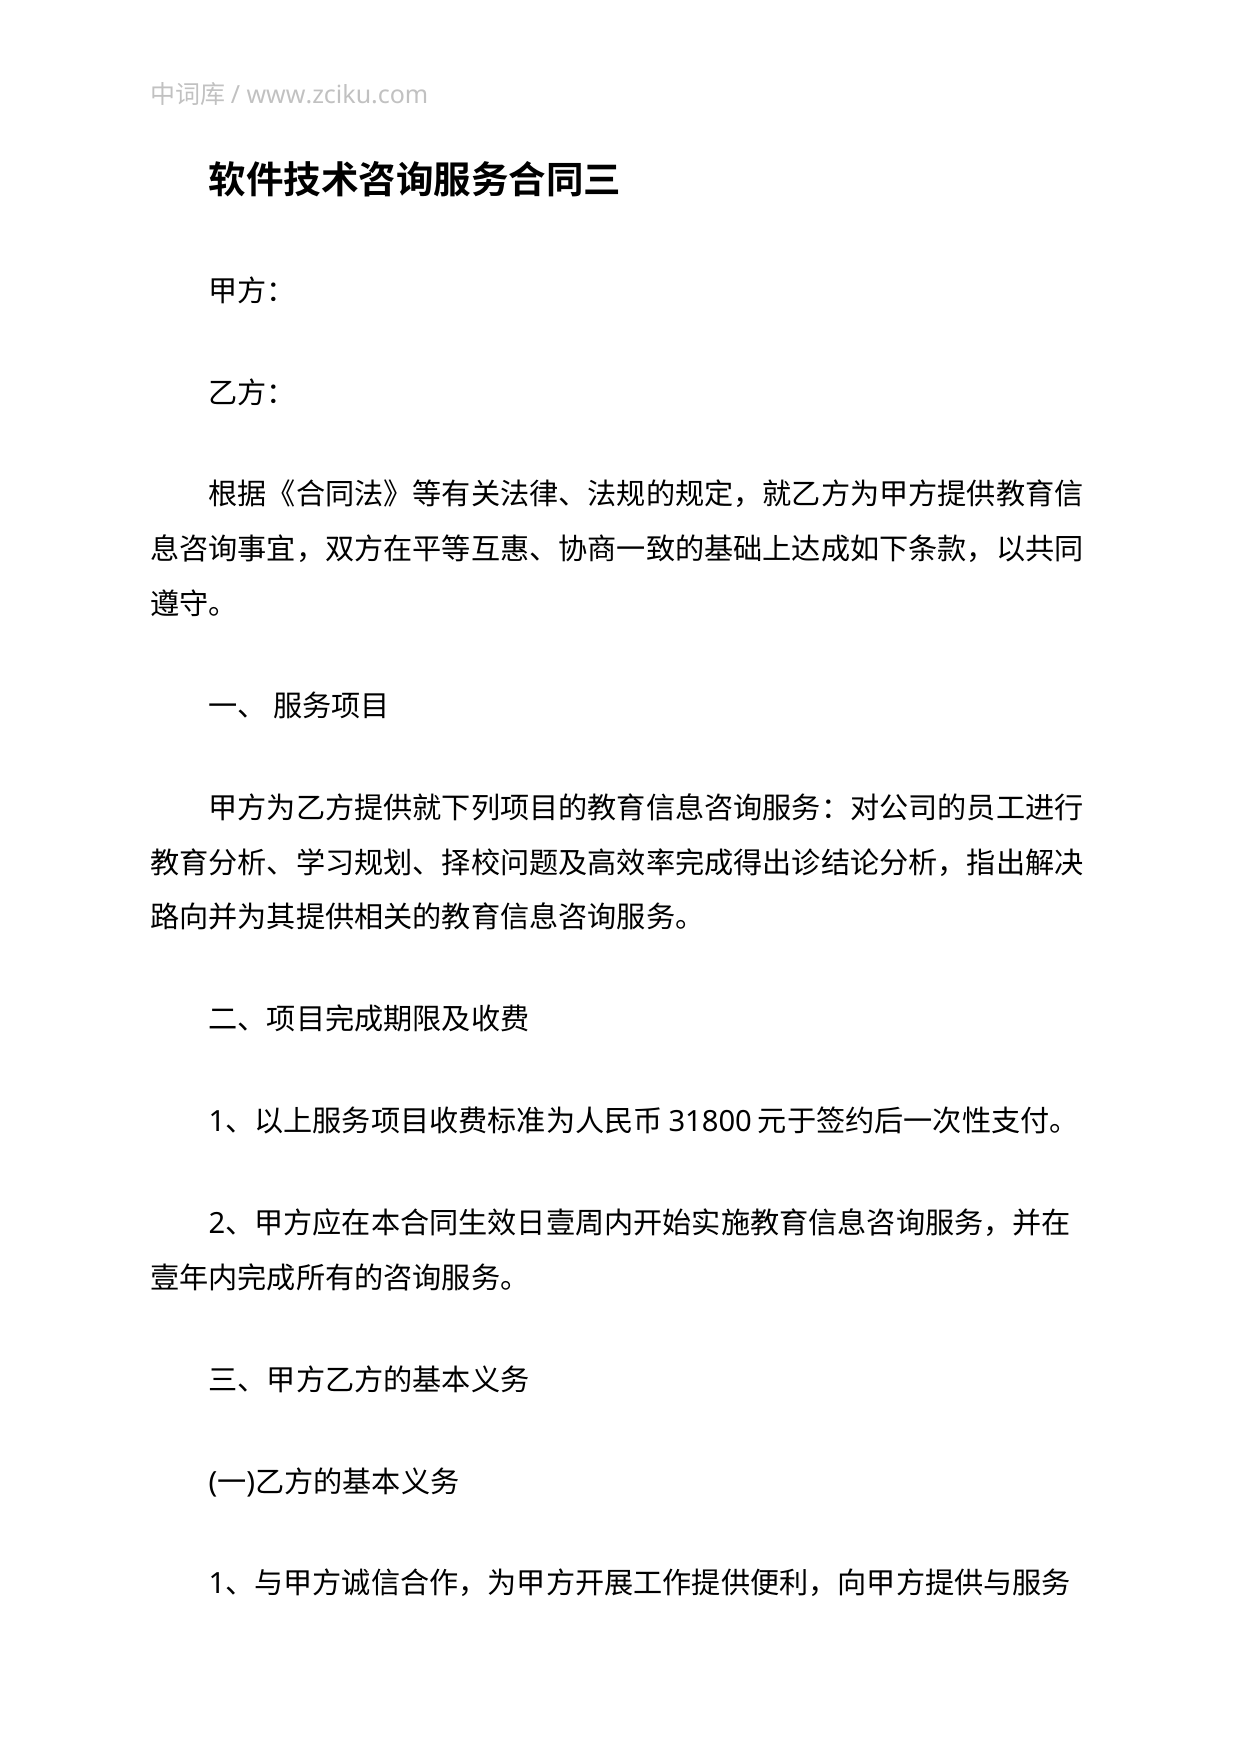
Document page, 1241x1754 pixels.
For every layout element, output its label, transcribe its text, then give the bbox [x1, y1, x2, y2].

text 二、项目完成期限及收费 [150, 996, 1090, 1038]
text 软件技术咨询服务合同三 [150, 150, 1090, 204]
text 1、以上服务项目收费标准为人民币31800元于签约后一次性支付。 [150, 1098, 1090, 1140]
text 2、甲方应在本合同生效日壹周内开始实施教育信息咨询服务，并在壹年内完成所有的咨询服务。 [150, 1199, 1090, 1297]
text 根据《合同法》等有关法律、法规的规定，就乙方为甲方提供教育信息咨询事宜，双方在平等互惠、协商一致的基础上达成如下条款，以共同遵守。 [150, 471, 1090, 623]
text 乙方： [150, 369, 1090, 411]
text (一)乙方的基本义务 [150, 1458, 1090, 1501]
text 一、 服务项目 [150, 682, 1090, 725]
text 三、甲方乙方的基本义务 [150, 1356, 1090, 1399]
text 甲方： [150, 267, 1090, 310]
text 甲方为乙方提供就下列项目的教育信息咨询服务：对公司的员工进行教育分析、学习规划、择校问题及高效率完成得出诊结论分析，指出解决路向并为其提供相关的教育信息咨询服务。 [150, 784, 1090, 936]
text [150, 1560, 1090, 1602]
